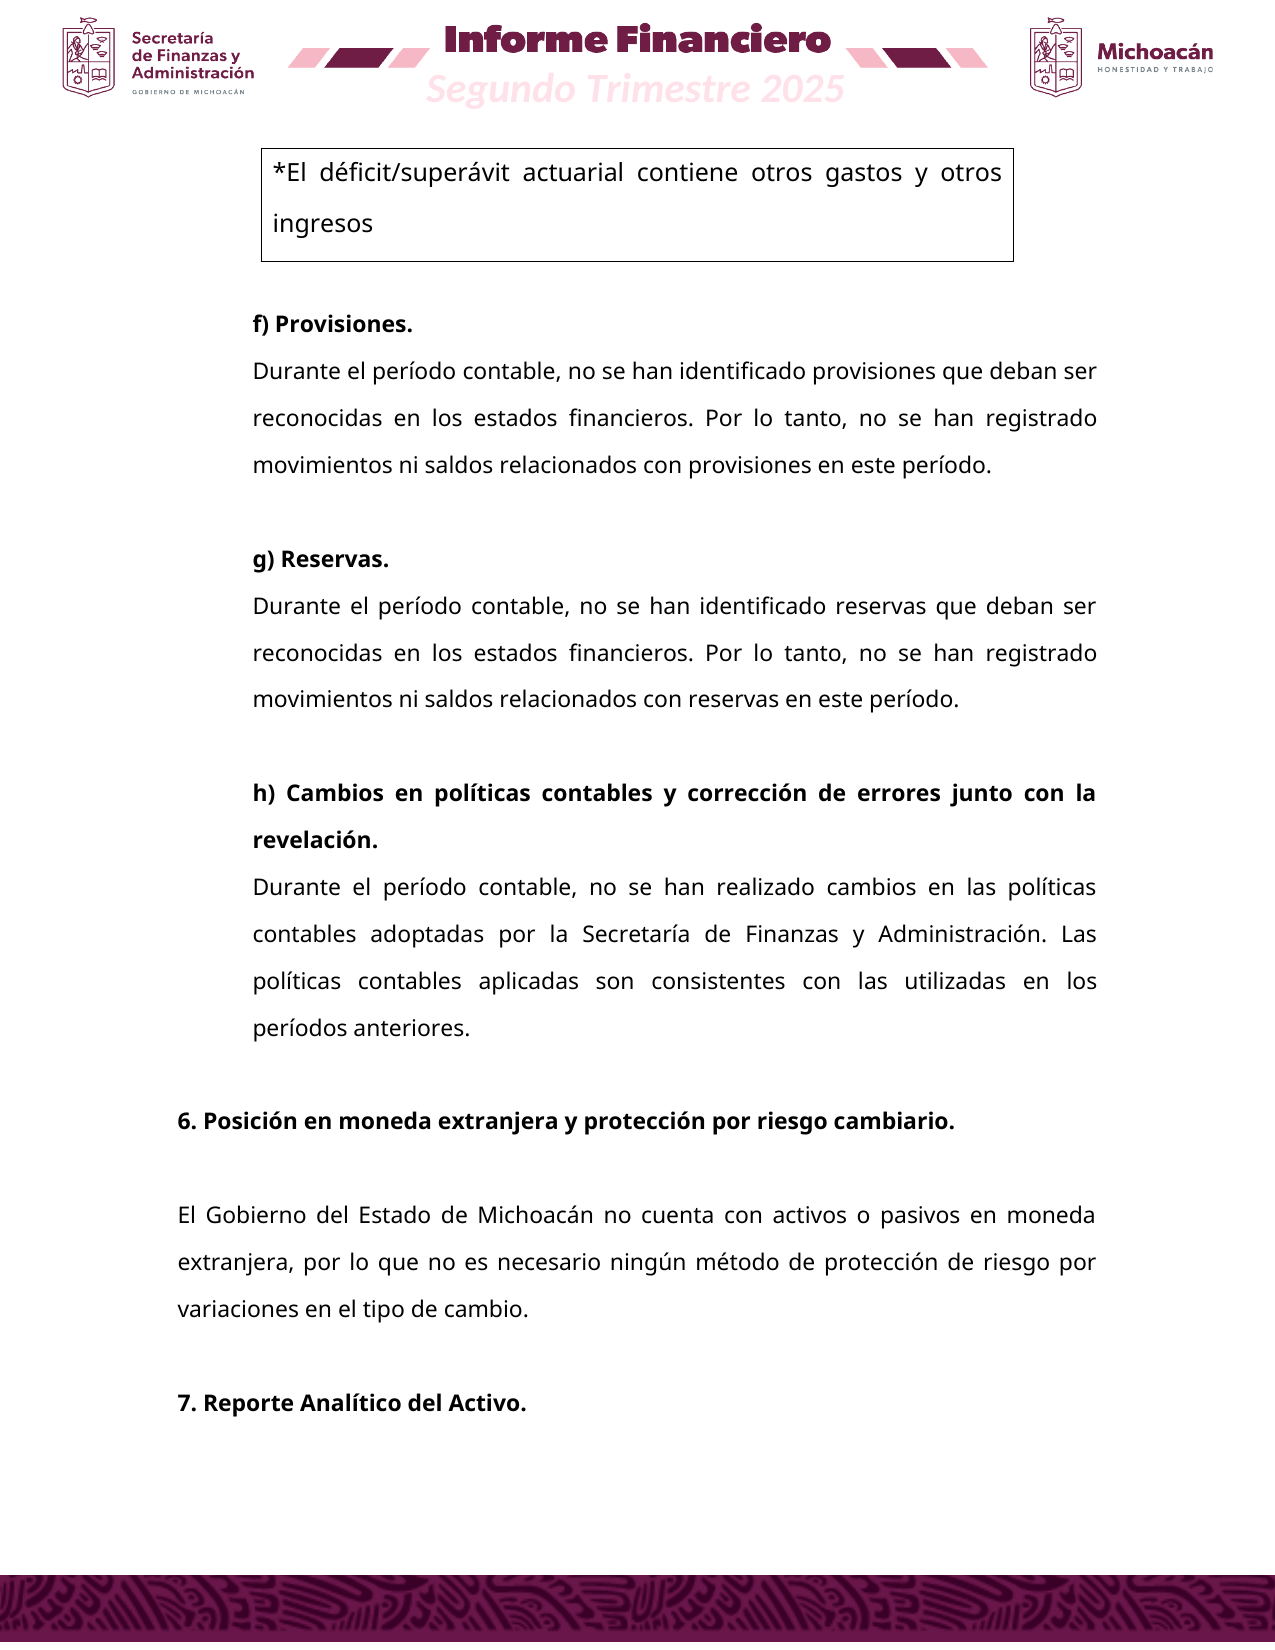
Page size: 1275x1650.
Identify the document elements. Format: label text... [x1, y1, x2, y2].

picture [473, 85, 480, 92]
picture [62, 17, 1213, 109]
text Durante el período contable, no se han identificado reservas que deban ser reconocidas en los estados financieros. Por lo tanto, no se han registrado movimientos ni saldos relacionados con reservas en este período. [252, 590, 1098, 715]
text Durante el período contable, no se han realizado cambios en las políticas contables adoptadas por la Secretaría de Finanzas y Administración. Las políticas contables aplicadas son consistentes con las utilizadas en los períodos anteriores. [252, 871, 1098, 1043]
picture [0, 1575, 1275, 1642]
picture [470, 101, 479, 106]
text Durante el período contable, no se han identificado provisiones que deban ser reconocidas en los estados financieros. Por lo tanto, no se han registrado movimientos ni saldos relacionados con provisiones en este período. [252, 355, 1098, 480]
text h) Cambios en políticas contables y corrección de errores junto con la revelación. [252, 777, 1098, 855]
text 7. Reporte Analítico del Activo. [177, 1387, 1098, 1418]
text El Gobierno del Estado de Michoacán no cuenta con activos o pasivos en moneda extranjera, por lo que no es necesario ningún método de protección de riesgo por variaciones en el tipo de cambio. [177, 1199, 1098, 1324]
table_cell *El déficit/superávit actuarial contiene otros gastos y otros ingresos [262, 149, 1013, 261]
text f) Provisiones. [252, 308, 1098, 340]
text g) Reservas. [252, 543, 1098, 574]
text 6. Posición en moneda extranjera y protección por riesgo cambiario. [177, 1105, 1098, 1137]
